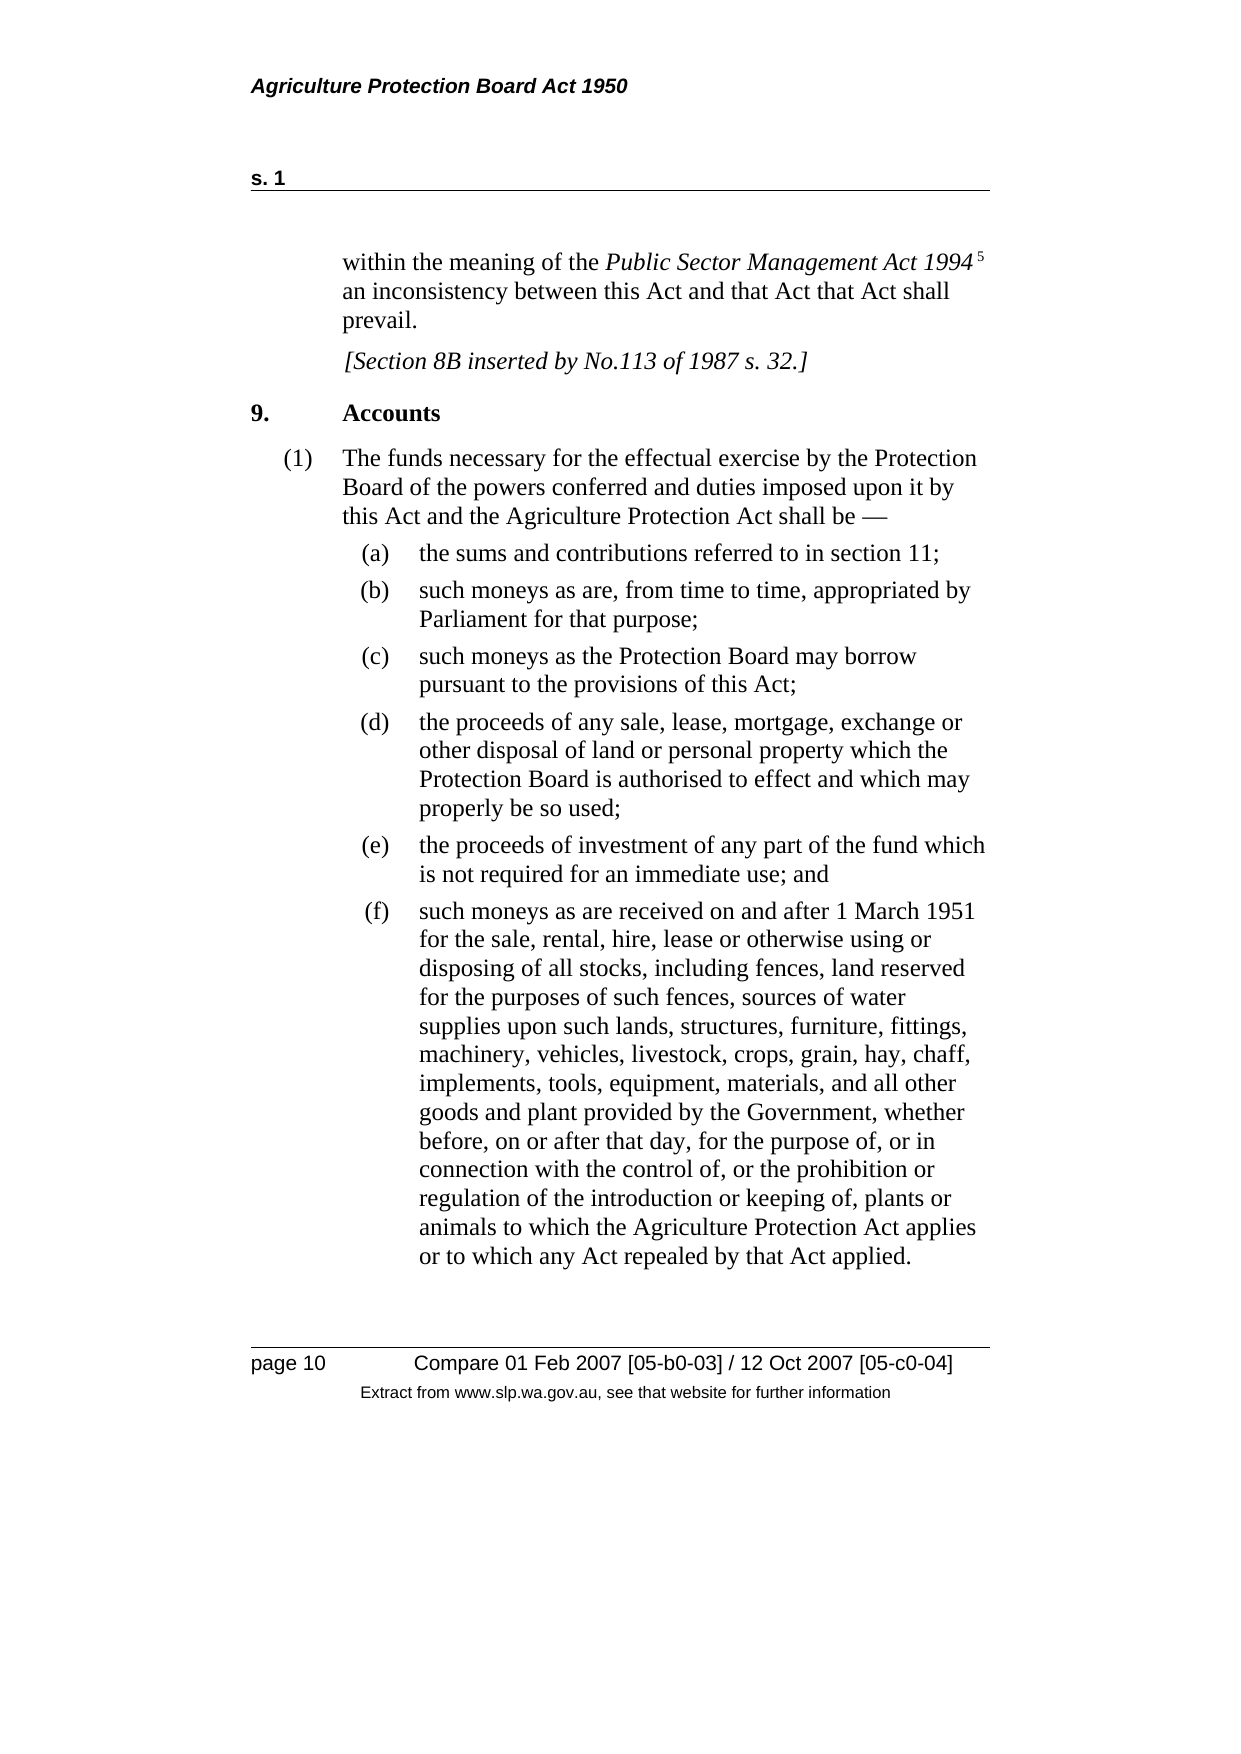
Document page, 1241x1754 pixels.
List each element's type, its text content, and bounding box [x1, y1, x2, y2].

text (f) such moneys as are received on and after 1 March 1951 for the sale, rental, hire, lease or otherwise using or disposing of all stocks, including fences, land reserved for the purposes of such fences, sources of water supplies upon such lands, structures, furniture, fittings, machinery, vehicles, livestock, crops, grain, hay, chaff, implements, tools, equipment, materials, and all other goods and plant provided by the Government, whether before, on or after that day, for the purpose of, or in connection with the control of, or the prohibition or regulation of the introduction or keeping of, plants or animals to which the Agriculture Protection Act applies or to which any Act repealed by that Act applied. [251, 896, 990, 1269]
text (e) the proceeds of investment of any part of the fund which is not required for an immediate use; and [251, 830, 990, 887]
text (1) The funds necessary for the effectual exercise by the Protection Board of the powers conferred and duties imposed upon it by this Act and the Agriculture Protection Act shall be — [251, 443, 990, 529]
subtitle 9. Accounts [251, 398, 990, 427]
text (a) the sums and contributions referred to in section 11; [251, 538, 990, 567]
text (d) the proceeds of any sale, lease, mortgage, exchange or other disposal of land or personal property which the Protection Board is authorised to effect and which may properly be so used; [251, 707, 990, 822]
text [251, 247, 990, 334]
text (b) such moneys as are, from time to time, appropriated by Parliament for that purpose; [251, 575, 990, 632]
text (c) such moneys as the Protection Board may borrow pursuant to the provisions of this Act; [251, 641, 990, 698]
text [Section 8B inserted by No.113 of 1987 s. 32.] [251, 346, 990, 375]
